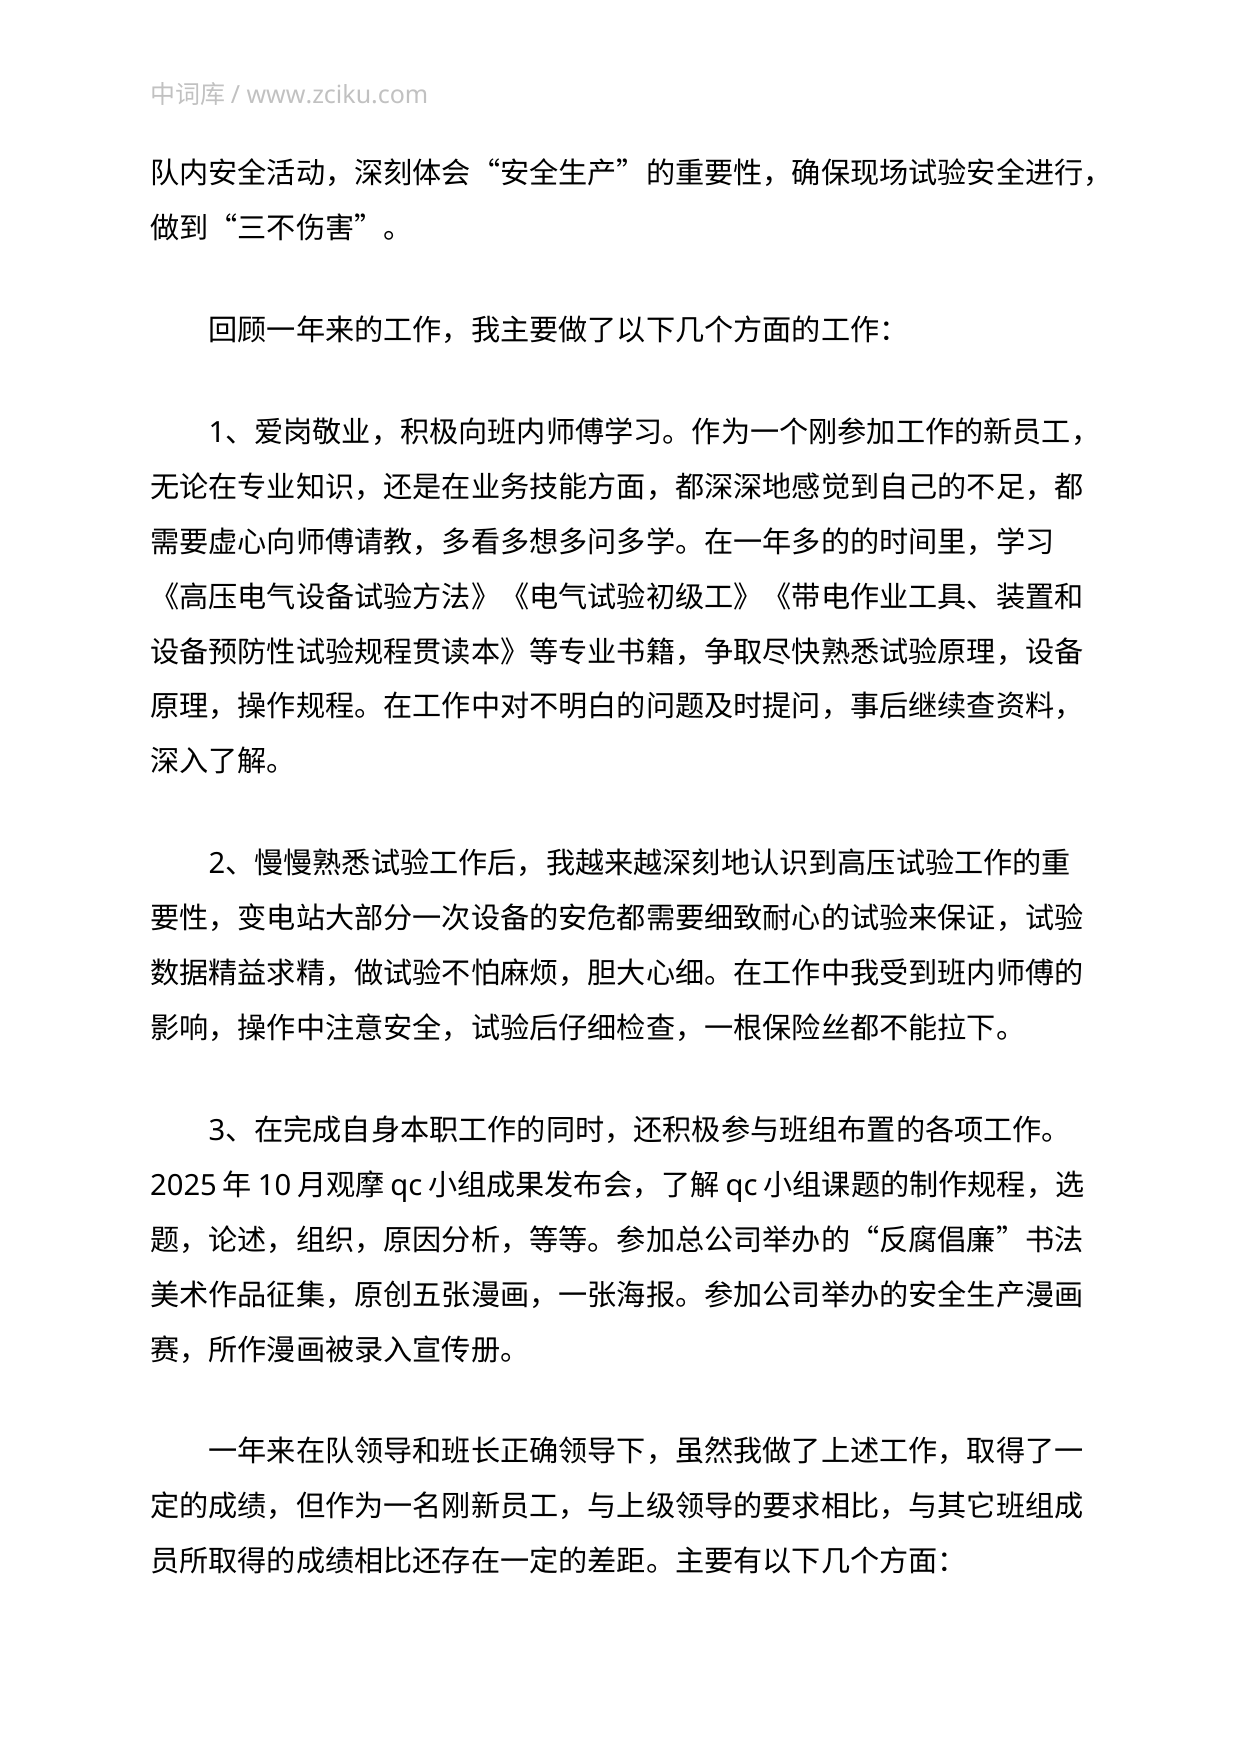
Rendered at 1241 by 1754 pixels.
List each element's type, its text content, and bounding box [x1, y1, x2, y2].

text 3、在完成自身本职工作的同时，还积极参与班组布置的各项工作。 2025年10月观摩qc小组成果发布会，了解qc小组课题的制作规程，选题，论述，组织，原因分析，等等。参加总公司举办的“反腐倡廉”书法美术作品征集，原创五张漫画，一张海报。参加公司举办的安全生产漫画赛，所作漫画被录入宣传册。 [150, 1106, 1090, 1368]
text 回顾一年来的工作，我主要做了以下几个方面的工作： [150, 307, 1090, 349]
text 2、慢慢熟悉试验工作后，我越来越深刻地认识到高压试验工作的重要性，变电站大部分一次设备的安危都需要细致耐心的试验来保证，试验数据精益求精，做试验不怕麻烦，胆大心细。在工作中我受到班内师傅的影响，操作中注意安全，试验后仔细检查，一根保险丝都不能拉下。 [150, 840, 1090, 1047]
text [150, 150, 1090, 247]
text 1、爱岗敬业，积极向班内师傅学习。作为一个刚参加工作的新员工，无论在专业知识，还是在业务技能方面，都深深地感觉到自己的不足，都需要虚心向师傅请教，多看多想多问多学。在一年多的的时间里，学习《高压电气设备试验方法》《电气试验初级工》《带电作业工具、装置和设备预防性试验规程贯读本》等专业书籍，争取尽快熟悉试验原理，设备原理，操作规程。在工作中对不明白的问题及时提问，事后继续查资料，深入了解。 [150, 408, 1090, 780]
text 一年来在队领导和班长正确领导下，虽然我做了上述工作，取得了一定的成绩，但作为一名刚新员工，与上级领导的要求相比，与其它班组成员所取得的成绩相比还存在一定的差距。主要有以下几个方面： [150, 1428, 1090, 1580]
